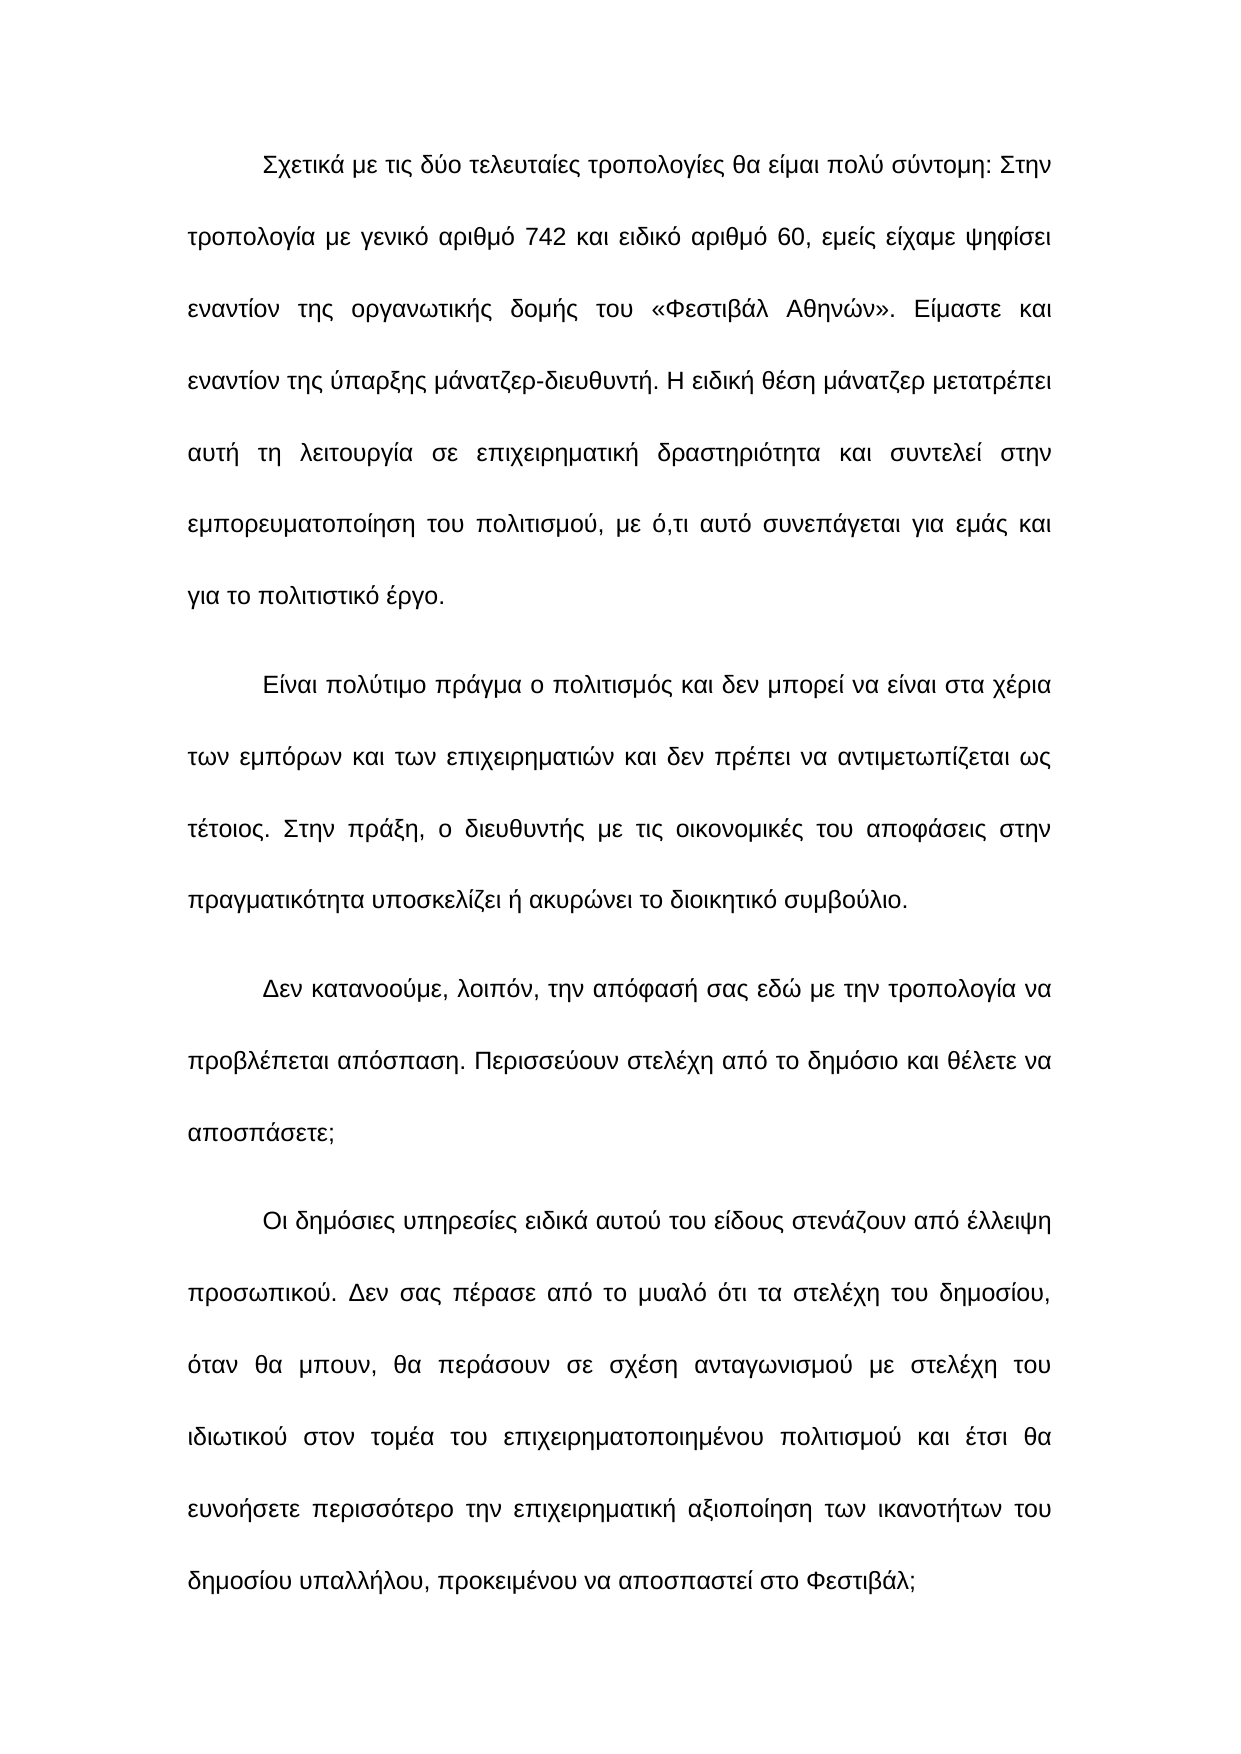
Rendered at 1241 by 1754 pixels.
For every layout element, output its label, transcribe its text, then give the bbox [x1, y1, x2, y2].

text Δεν κατανοούμε, λοιπόν, την απόφασή σας εδώ με την τροπολογία να προβλέπεται απόσπαση. Περισσεύουν στελέχη από το δημόσιο και θέλετε να αποσπάσετε; [187, 974, 1053, 1146]
text Σχετικά με τις δύο τελευταίες τροπολογίες θα είμαι πολύ σύντομη: Στην τροπολογία με γενικό αριθμό 742 και ειδικό αριθμό 60, εμείς είχαμε ψηφίσει εναντίον της οργανωτικής δομής του «Φεστιβάλ Αθηνών». Είμαστε και εναντίον της ύπαρξης μάνατζερ-διευθυντή. Η ειδική θέση μάνατζερ μετατρέπει αυτή τη λειτουργία σε επιχειρηματική δραστηριότητα και συντελεί στην εμπορευματοποίηση του πολιτισμού, με ό,τι αυτό συνεπάγεται για εμάς και για το πολιτιστικό έργο. [187, 150, 1053, 610]
text Οι δημόσιες υπηρεσίες ειδικά αυτού του είδους στενάζουν από έλλειψη προσωπικού. Δεν σας πέρασε από το μυαλό ότι τα στελέχη του δημοσίου, όταν θα μπουν, θα περάσουν σε σχέση ανταγωνισμού με στελέχη του ιδιωτικού στον τομέα του επιχειρηματοποιημένου πολιτισμού και έτσι θα ευνοήσετε περισσότερο την επιχειρηματική αξιοποίηση των ικανοτήτων του δημοσίου υπαλλήλου, προκειμένου να αποσπαστεί στο Φεστιβάλ; [187, 1206, 1053, 1594]
text Είναι πολύτιμο πράγμα ο πολιτισμός και δεν μπορεί να είναι στα χέρια των εμπόρων και των επιχειρηματιών και δεν πρέπει να αντιμετωπίζεται ως τέτοιος. Στην πράξη, ο διευθυντής με τις οικονομικές του αποφάσεις στην πραγματικότητα υποσκελίζει ή ακυρώνει το διοικητικό συμβούλιο. [187, 670, 1053, 914]
